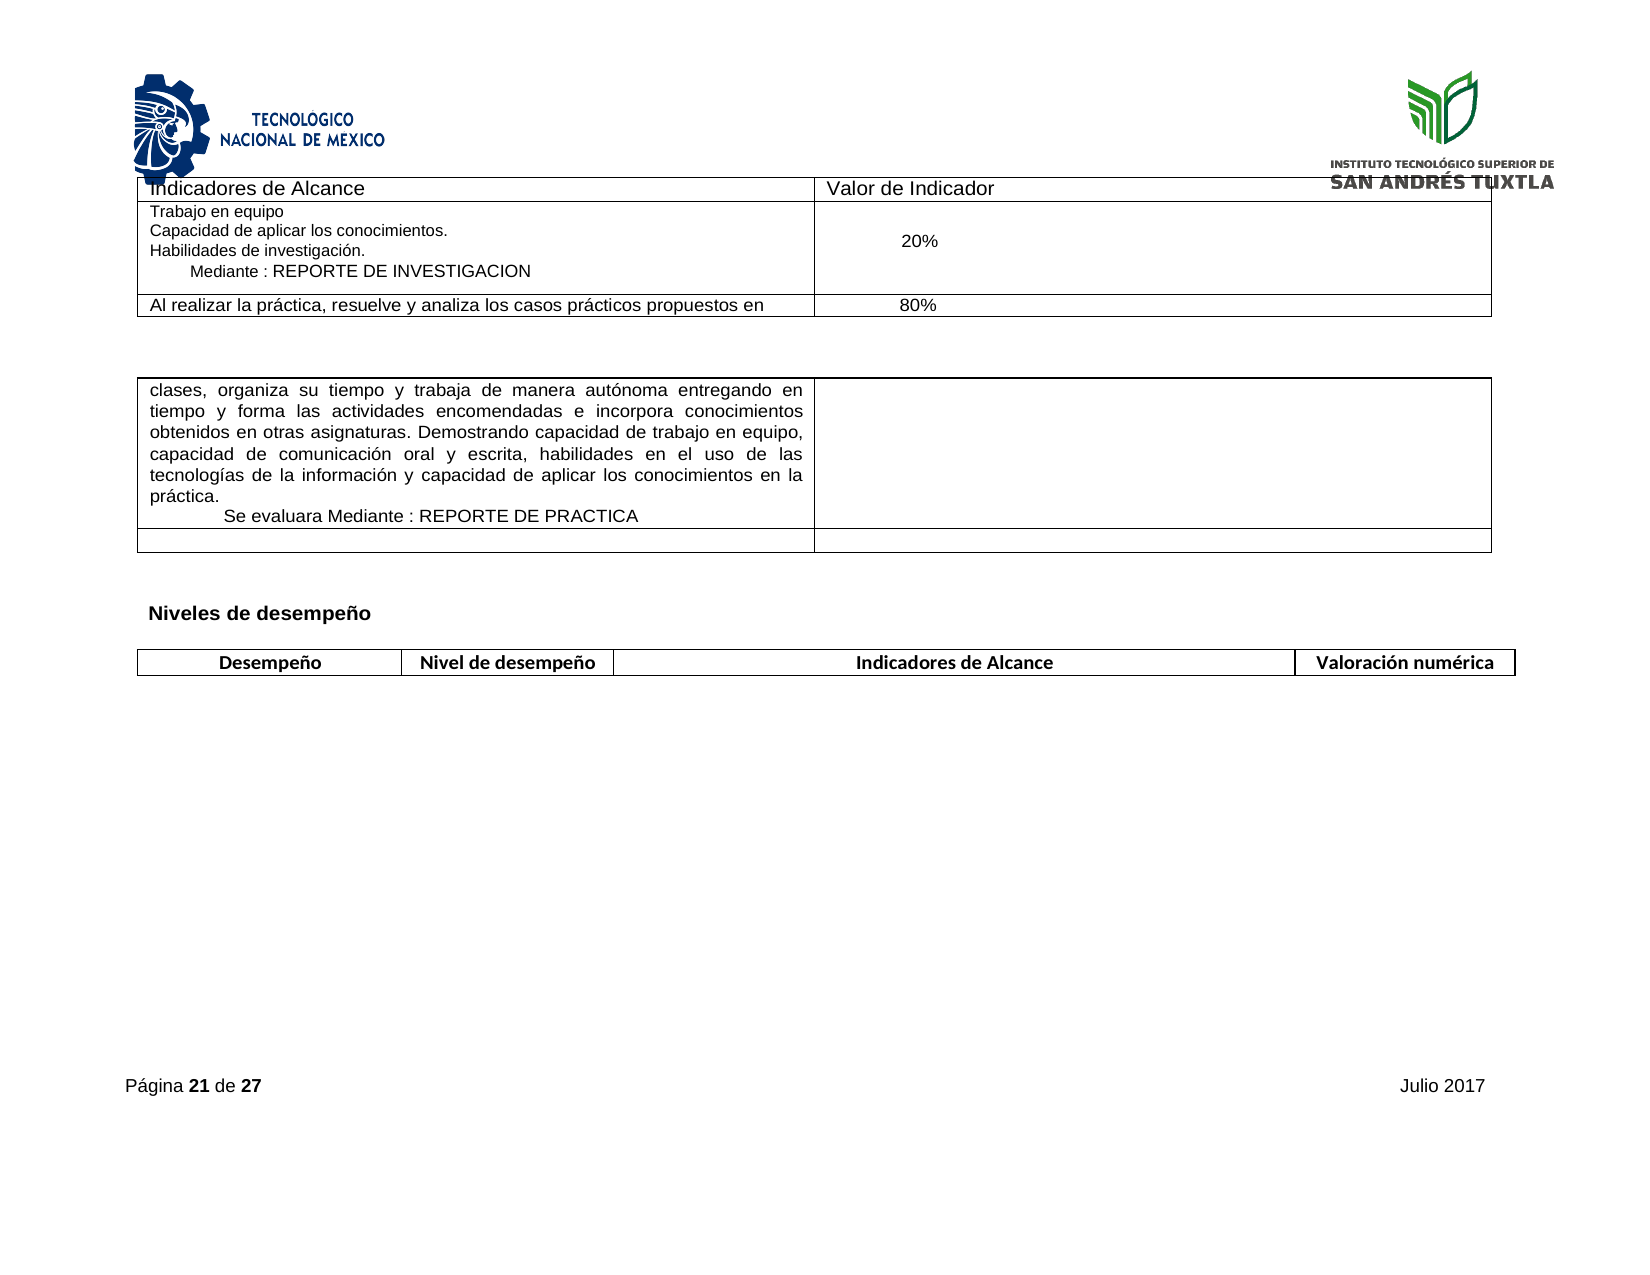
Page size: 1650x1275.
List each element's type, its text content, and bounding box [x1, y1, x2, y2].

picture [124, 70, 394, 189]
table_header [815, 379, 1491, 528]
table_header clases, organiza su tiempo y trabaja de manera autónoma entregando en tiempo y forma las actividades encomendadas e incorpora conocimientos obtenidos en otras asignaturas. Demostrando capacidad de trabajo en equipo, capacidad de comunicación oral y escrita, habilidades en el uso de las tecnologías de la información y capacidad de aplicar los conocimientos en la práctica. Se evaluara Mediante : REPORTE DE PRACTICA [138, 379, 814, 528]
table_header Desempeño [138, 650, 401, 675]
table_cell 80% [815, 295, 1491, 316]
table_header Indicadores de Alcance [614, 650, 1294, 675]
table_header Valoración numérica [1296, 650, 1514, 675]
table_cell 20% [815, 202, 1491, 294]
subtitle Niveles de desempeño [148, 602, 1527, 624]
table_header Nivel de desempeño [402, 650, 613, 675]
picture [1331, 70, 1554, 189]
table_cell Al realizar la práctica, resuelve y analiza los casos prácticos propuestos en [138, 295, 814, 316]
table_cell [138, 529, 814, 552]
table_cell Trabajo en equipo Capacidad de aplicar los conocimientos. Habilidades de investigación. Mediante : REPORTE DE INVESTIGACION [138, 202, 814, 294]
table_cell [815, 529, 1491, 552]
table_header Indicadores de Alcance [138, 178, 814, 201]
table_header Valor de Indicador [815, 178, 1491, 201]
